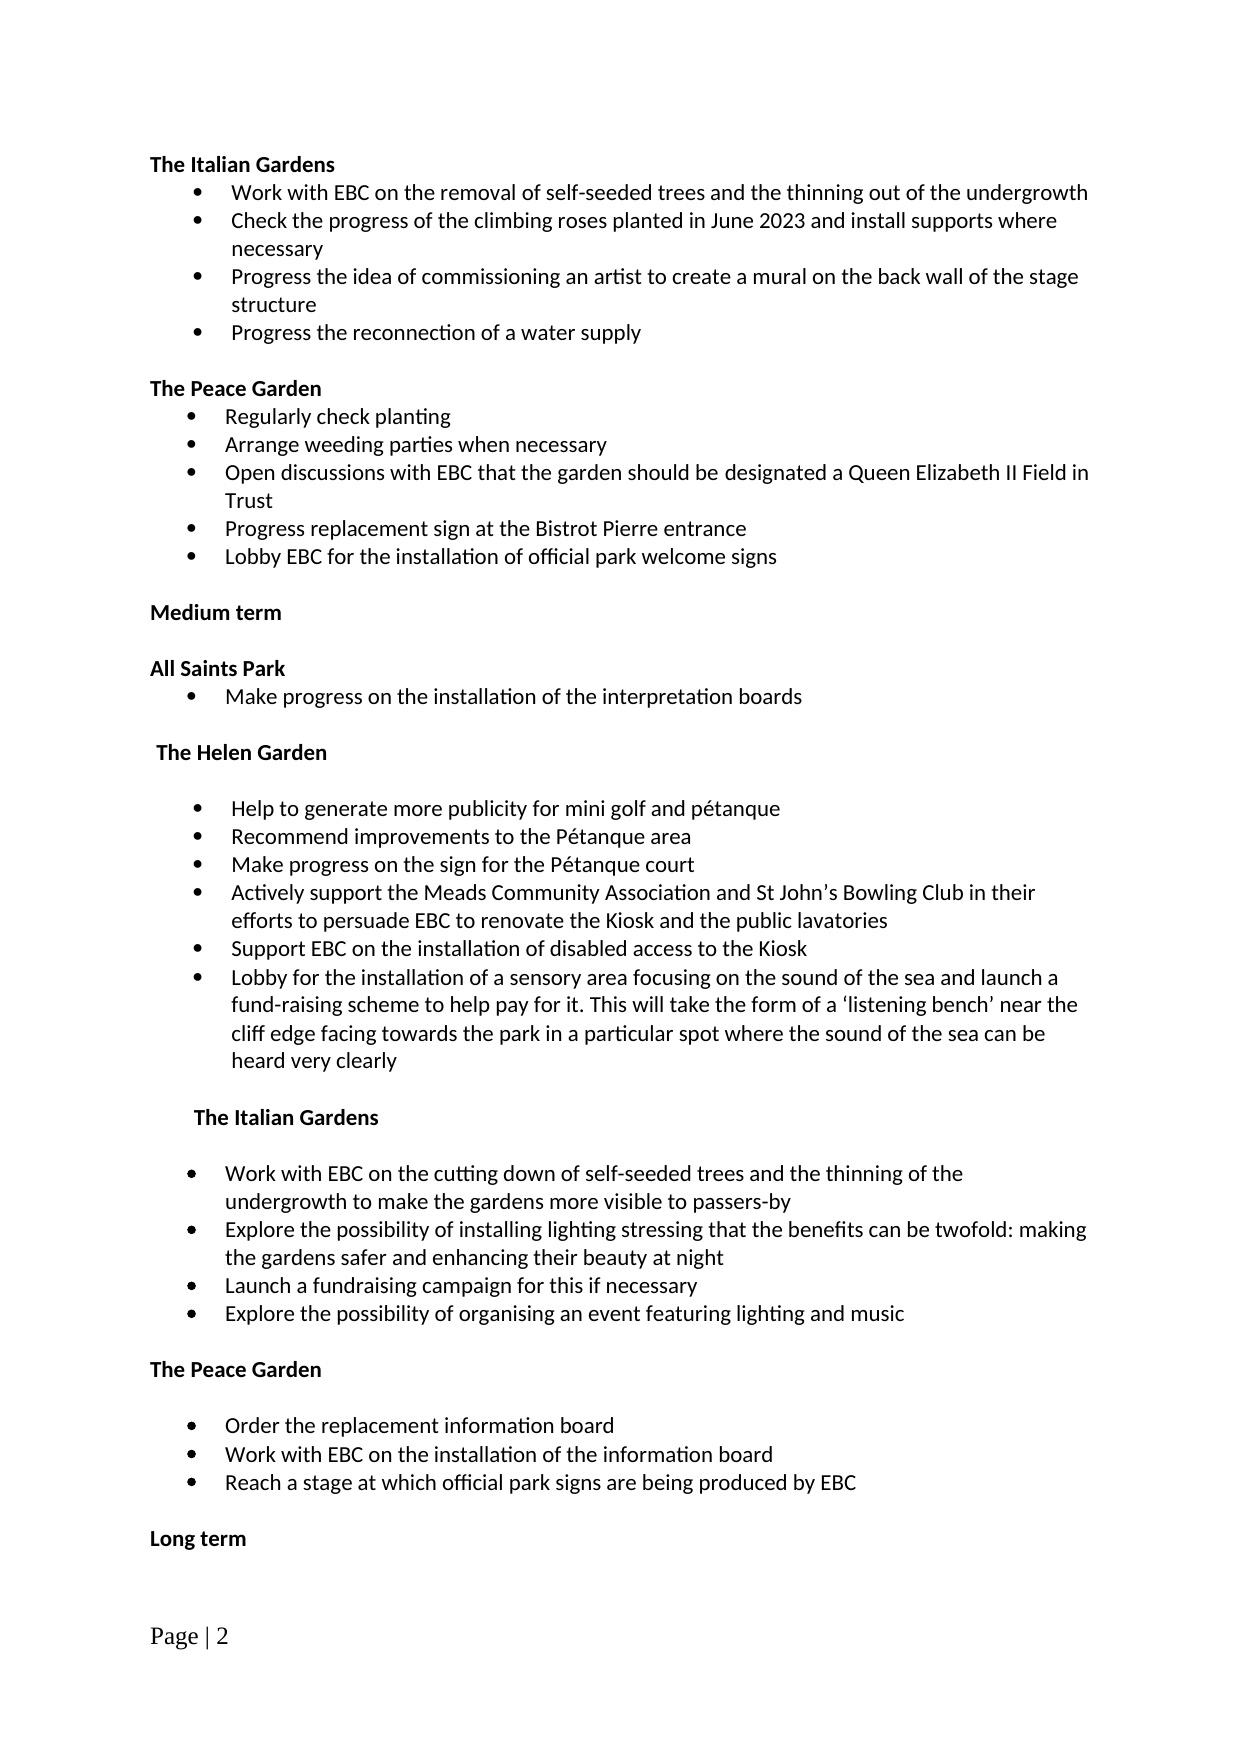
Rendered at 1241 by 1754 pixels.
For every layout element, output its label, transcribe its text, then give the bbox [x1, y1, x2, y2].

list Actively support the Meads Community Association and St John’s Bowling Club in their efforts to persuade EBC to renovate the Kiosk and the public lavatories [194, 878, 1090, 934]
list Arrange weeding parties when necessary [187, 430, 1090, 458]
list Explore the possibility of installing lighting stressing that the benefits can be twofold: making the gardens safer and enhancing their beauty at night [187, 1216, 1090, 1272]
list Work with EBC on the installation of the information board [187, 1440, 1090, 1468]
list Explore the possibility of organising an event featuring lighting and music [187, 1299, 1090, 1328]
text Long term [150, 1524, 1090, 1552]
list Order the replacement information board [187, 1412, 1090, 1440]
text Medium term [150, 598, 1090, 626]
list Help to generate more publicity for mini golf and pétanque [194, 794, 1090, 822]
list Reach a stage at which official park signs are being produced by EBC [187, 1468, 1090, 1496]
list Support EBC on the installation of disabled access to the Kiosk [194, 934, 1090, 963]
list Open discussions with EBC that the garden should be designated a Queen Elizabeth II Field in Trust [187, 458, 1090, 514]
text The Italian Gardens [150, 150, 1090, 178]
list Lobby for the installation of a sensory area focusing on the sound of the sea and launch a fund-raising scheme to help pay for it. This will take the form of a ‘listening bench’ near the cliff edge facing towards the park in a particular spot where the sound of the sea can be heard very clearly [194, 963, 1090, 1075]
list Launch a fundraising campaign for this if necessary [187, 1272, 1090, 1299]
list Work with EBC on the removal of self-seeded trees and the thinning out of the undergrowth [194, 178, 1090, 206]
list Progress the idea of commissioning an artist to create a mural on the back wall of the stage structure [194, 262, 1090, 318]
list Work with EBC on the cutting down of self-seeded trees and the thinning of the undergrowth to make the gardens more visible to passers-by [187, 1159, 1090, 1216]
text The Peace Garden [150, 1356, 1090, 1384]
list Recommend improvements to the Pétanque area [194, 822, 1090, 851]
list Lobby EBC for the installation of official park welcome signs [187, 542, 1090, 570]
list Regularly check planting [187, 402, 1090, 430]
list Make progress on the installation of the interpretation boards [187, 682, 1090, 710]
text The Italian Gardens [194, 1103, 1090, 1131]
list Check the progress of the climbing roses planted in June 2023 and install supports where necessary [194, 206, 1090, 262]
list Make progress on the sign for the Pétanque court [194, 851, 1090, 878]
text All Saints Park [150, 654, 1090, 682]
text The Peace Garden [150, 374, 1090, 402]
list Progress replacement sign at the Bistrot Pierre entrance [187, 514, 1090, 542]
list Progress the reconnection of a water supply [194, 318, 1090, 346]
text The Helen Garden [156, 738, 1090, 766]
